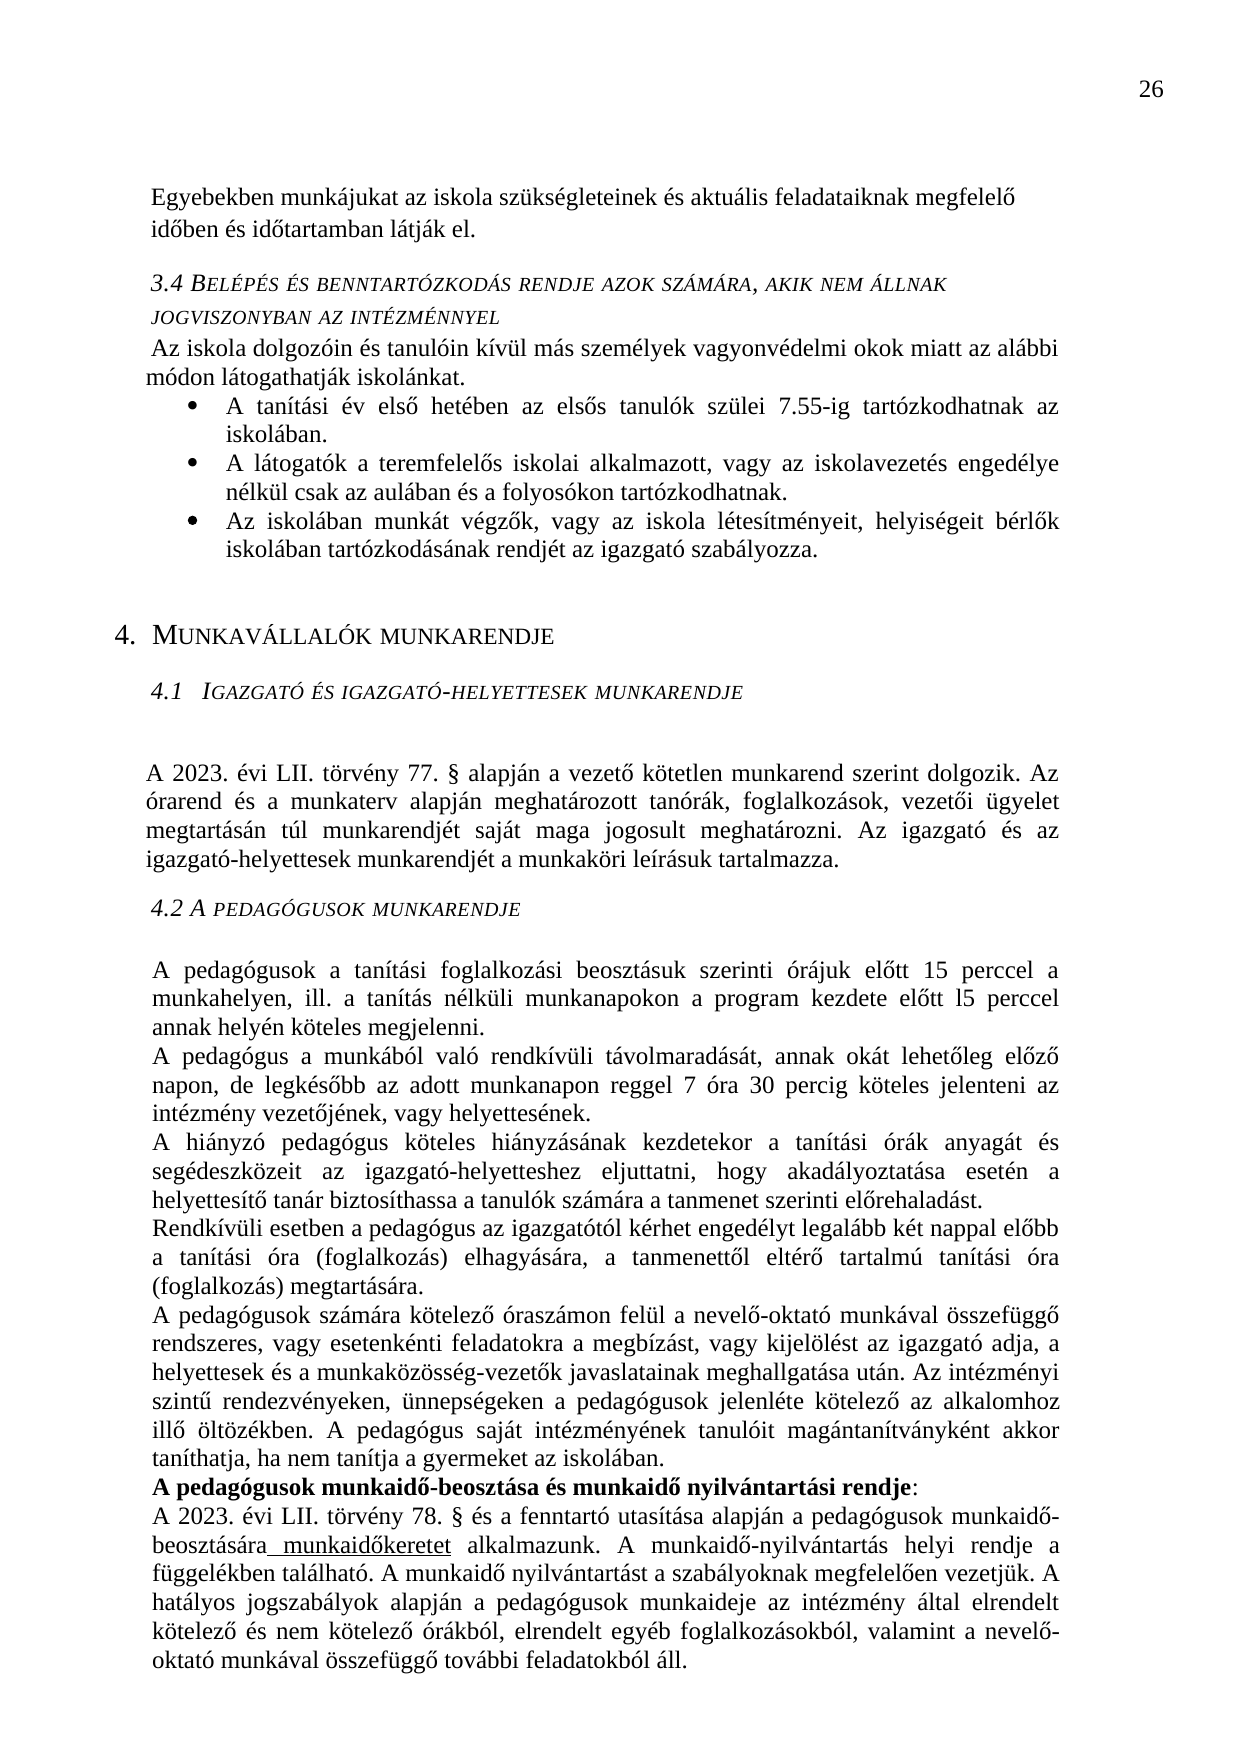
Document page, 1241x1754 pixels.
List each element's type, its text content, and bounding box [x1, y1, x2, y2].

text A 2023. évi LII. törvény 77. § alapján a vezető kötetlen munkarend szerint dolgozik. Az órarend és a munkaterv alapján meghatározott tanórák, foglalkozások, vezetői ügyelet megtartásán túl munkarendjét saját maga jogosult meghatározni. Az igazgató és az igazgató-helyettesek munkarendjét a munkaköri leírásuk tartalmazza. [146, 758, 1060, 873]
subtitle Munkavállalók munkarendje [114, 617, 1060, 651]
list A tanítási év első hetében az elsős tanulók szülei 7.55-ig tartózkodhatnak az iskolában. [188, 391, 1060, 448]
subtitle 4.2 A pedagógusok munkarendje [151, 893, 1060, 922]
text Egyebekben munkájukat az iskola szükségleteinek és aktuális feladataiknak megfelelő időben és időtartamban látják el. [151, 182, 1060, 243]
subtitle Igazgató és igazgató-helyettesek munkarendje [151, 676, 1060, 704]
text Rendkívüli esetben a pedagógus az igazgatótól kérhet engedélyt legalább két nappal előbb a tanítási óra (foglalkozás) elhagyására, a tanmenettől eltérő tartalmú tanítási óra (foglalkozás) megtartására. [152, 1213, 1060, 1300]
text A pedagógusok számára kötelező óraszámon felül a nevelő-oktató munkával összefüggő rendszeres, vagy esetenkénti feladatokra a megbízást, vagy kijelölést az igazgató adja, a helyettesek és a munkaközösség-vezetők javaslatainak meghallgatása után. Az intézményi szintű rendezvényeken, ünnepségeken a pedagógusok jelenléte kötelező az alkalomhoz illő öltözékben. A pedagógus saját intézményének tanulóit magántanítványként akkor taníthatja, ha nem tanítja a gyermeket az iskolában. [152, 1300, 1060, 1472]
text A pedagógusok munkaidő-beosztása és munkaidő nyilvántartási rendje: [152, 1472, 1060, 1501]
text A hiányzó pedagógus köteles hiányzásának kezdetekor a tanítási órák anyagát és segédeszközeit az igazgató-helyetteshez eljuttatni, hogy akadályoztatása esetén a helyettesítő tanár biztosíthassa a tanulók számára a tanmenet szerinti előrehaladást. [152, 1127, 1060, 1213]
text A pedagógus a munkából való rendkívüli távolmaradását, annak okát lehetőleg előző napon, de legkésőbb az adott munkanapon reggel 7 óra 30 percig köteles jelenteni az intézmény vezetőjének, vagy helyettesének. [152, 1041, 1060, 1127]
list A látogatók a teremfelelős iskolai alkalmazott, vagy az iskolavezetés engedélye nélkül csak az aulában és a folyosókon tartózkodhatnak. [188, 448, 1060, 506]
list Az iskolában munkát végzők, vagy az iskola létesítményeit, helyiségeit bérlők iskolában tartózkodásának rendjét az igazgató szabályozza. [188, 506, 1060, 563]
text Az iskola dolgozóin és tanulóin kívül más személyek vagyonvédelmi okok miatt az alábbi módon látogathatják iskolánkat. [146, 333, 1060, 391]
text A 2023. évi LII. törvény 78. § és a fenntartó utasítása alapján a pedagógusok munkaidő-beosztására munkaidőkeretet alkalmazunk. A munkaidő-nyilvántartás helyi rendje a függelékben található. A munkaidő nyilvántartást a szabályoknak megfelelően vezetjük. A hatályos jogszabályok alapján a pedagógusok munkaideje az intézmény által elrendelt kötelező és nem kötelező órákból, elrendelt egyéb foglalkozásokból, valamint a nevelő-oktató munkával összefüggő további feladatokból áll. [152, 1501, 1060, 1673]
text A pedagógusok a tanítási foglalkozási beosztásuk szerinti órájuk előtt 15 perccel a munkahelyen, ill. a tanítás nélküli munkanapokon a program kezdete előtt l5 perccel annak helyén köteles megjelenni. [152, 955, 1060, 1041]
subtitle 3.4 Belépés és benntartózkodás rendje azok számára, akik nem állnak jogviszonyban az intézménnyel [151, 268, 1060, 329]
